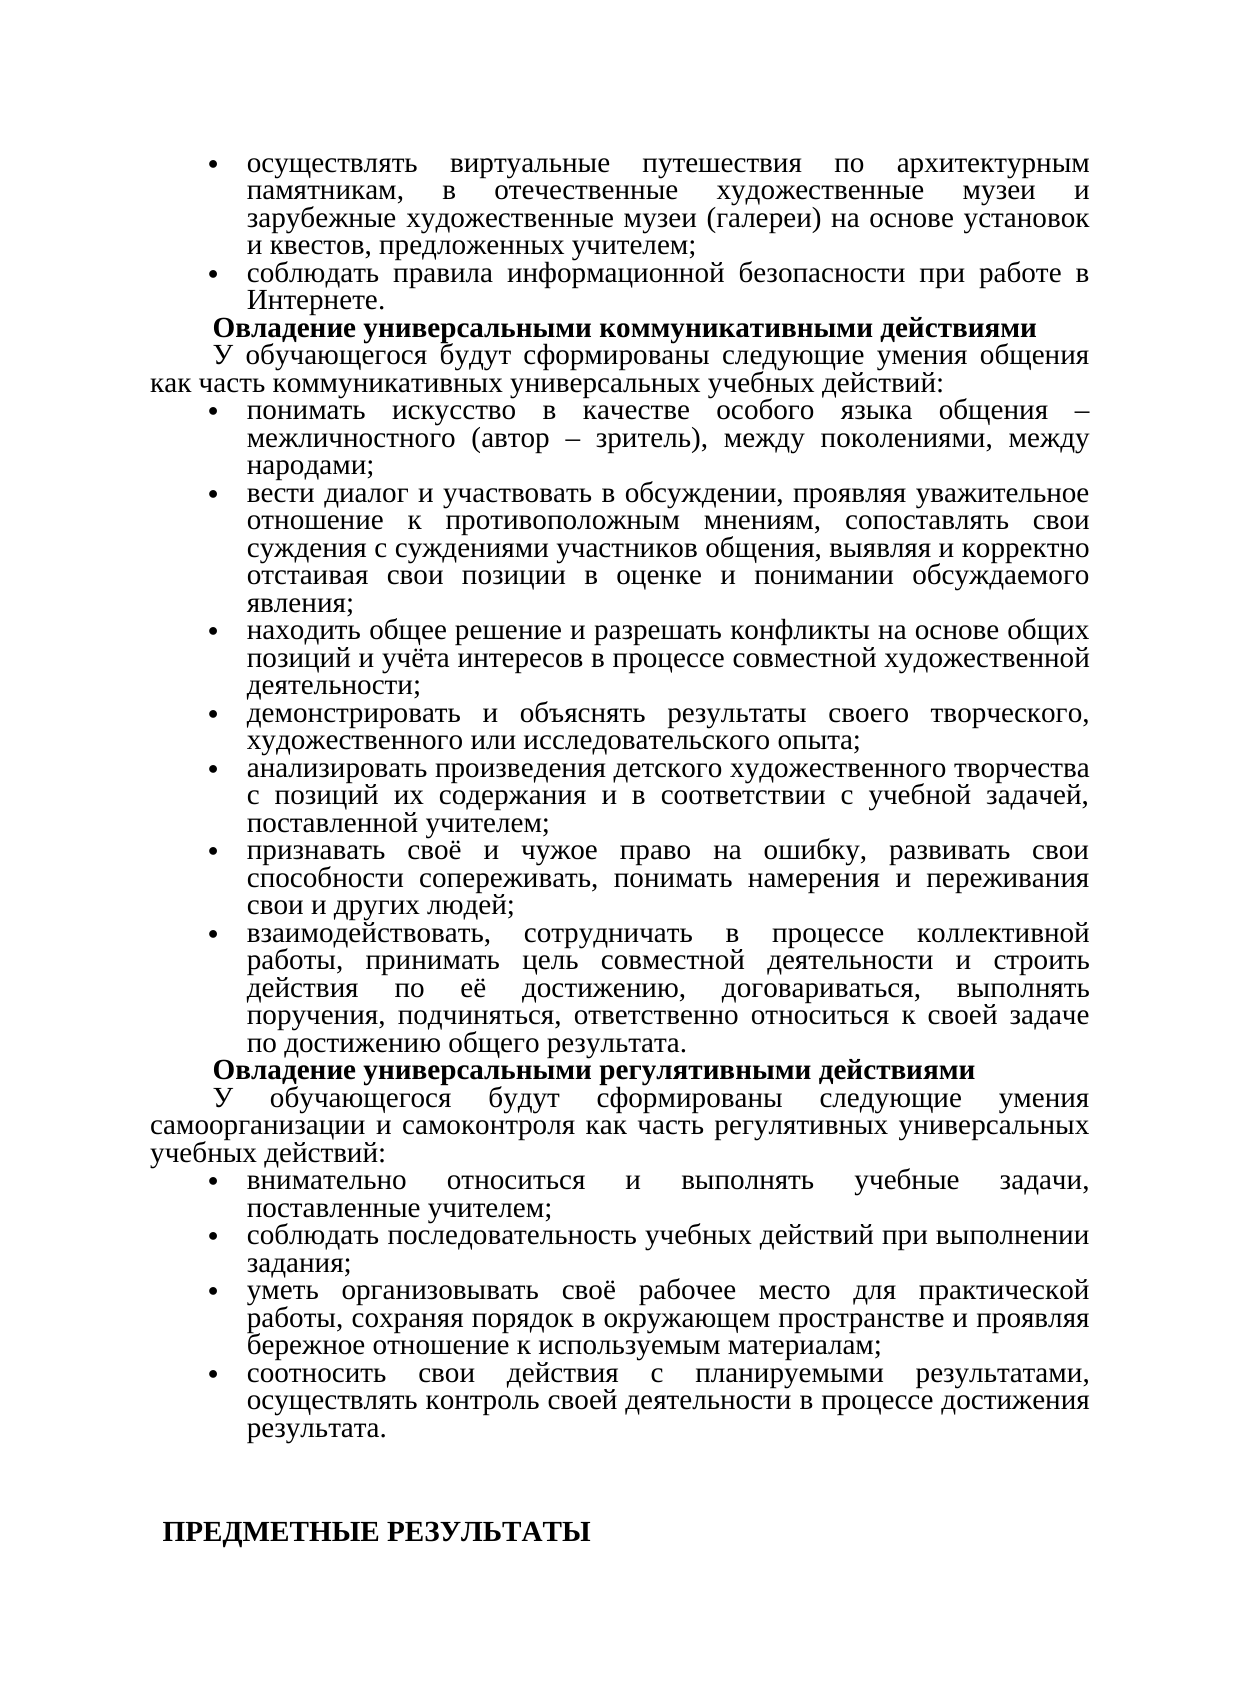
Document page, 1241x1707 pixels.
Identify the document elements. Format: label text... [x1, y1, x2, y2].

list находить общее решение и разрешать конфликты на основе общих позиций и учёта интересов в процессе совместной художественной деятельности; [209, 617, 1090, 700]
text Овладение универсальными регулятивными действиями [150, 1057, 1090, 1085]
list анализировать произведения детского художественного творчества с позиций их содержания и в соответствии с учебной задачей, поставленной учителем; [209, 755, 1090, 837]
text ПРЕДМЕТНЫЕ РЕЗУЛЬТАТЫ [162, 1514, 1090, 1548]
text Овладение универсальными коммуникативными действиями [150, 315, 1090, 342]
list внимательно относиться и выполнять учебные задачи, поставленные учителем; [209, 1167, 1090, 1222]
list демонстрировать и объяснять результаты своего творческого, художественного или исследовательского опыта; [209, 700, 1090, 755]
list соотносить свои действия с планируемыми результатами, осуществлять контроль своей деятельности в процессе достижения результата. [209, 1360, 1090, 1442]
list вести диалог и участвовать в обсуждении, проявляя уважительное отношение к противоположным мнениям, сопоставлять свои суждения с суждениями участников общения, выявляя и корректно отстаивая свои позиции в оценке и понимании обсуждаемого явления; [209, 480, 1090, 617]
list соблюдать правила информационной безопасности при работе в Интернете. [209, 260, 1090, 315]
text У обучающегося будут сформированы следующие умения самоорганизации и самоконтроля как часть регулятивных универсальных учебных действий: [150, 1085, 1090, 1167]
list уметь организовывать своё рабочее место для практической работы, сохраняя порядок в окружающем пространстве и проявляя бережное отношение к используемым материалам; [209, 1277, 1090, 1360]
list осуществлять виртуальные путешествия по архитектурным памятникам, в отечественные художественные музеи и зарубежные художественные музеи (галереи) на основе установок и квестов, предложенных учителем; [209, 150, 1090, 260]
list понимать искусство в качестве особого языка общения – межличностного (автор – зритель), между поколениями, между народами; [209, 397, 1090, 480]
text У обучающегося будут сформированы следующие умения общения как часть коммуникативных универсальных учебных действий: [150, 342, 1090, 397]
list взаимодействовать, сотрудничать в процессе коллективной работы, принимать цель совместной деятельности и строить действия по её достижению, договариваться, выполнять поручения, подчиняться, ответственно относиться к своей задаче по достижению общего результата. [209, 920, 1090, 1057]
list признавать своё и чужое право на ошибку, развивать свои способности сопереживать, понимать намерения и переживания свои и других людей; [209, 837, 1090, 920]
list соблюдать последовательность учебных действий при выполнении задания; [209, 1222, 1090, 1277]
